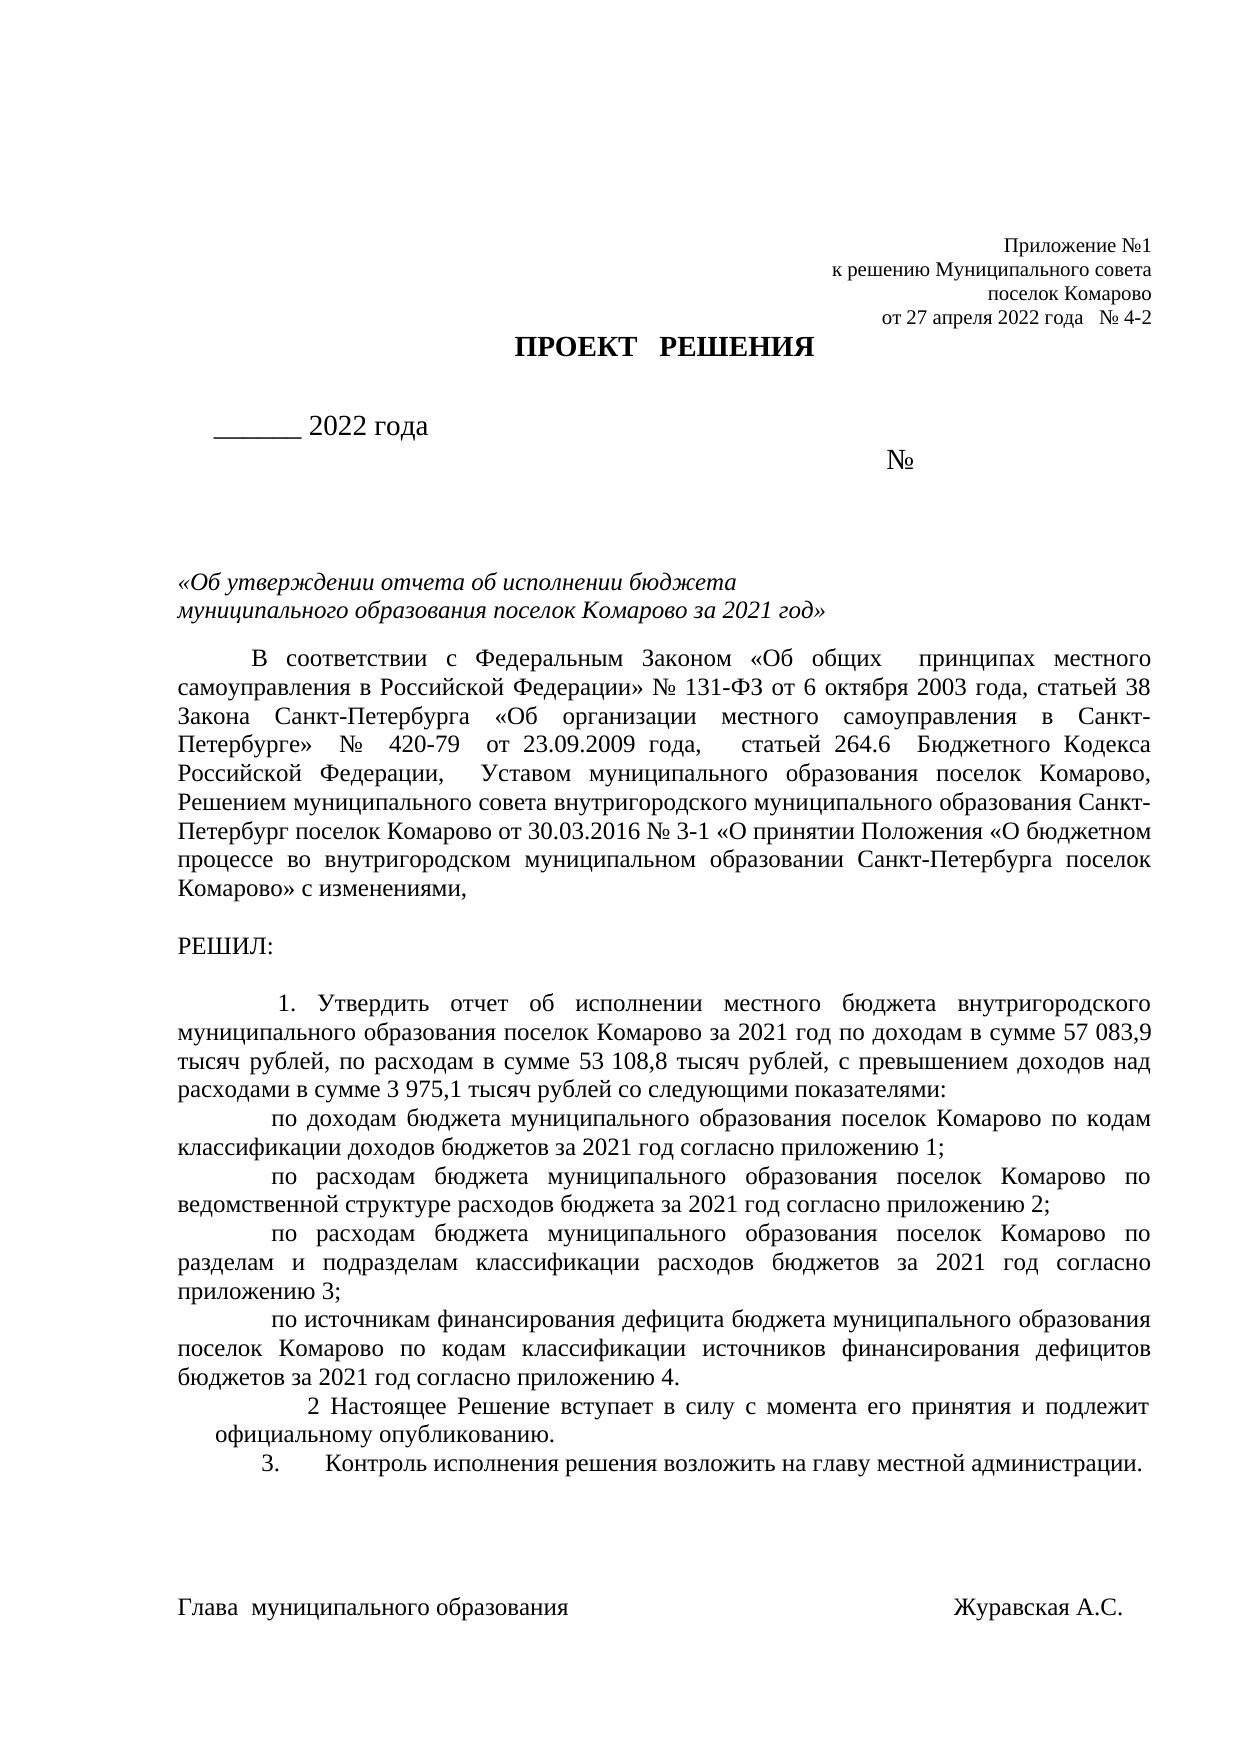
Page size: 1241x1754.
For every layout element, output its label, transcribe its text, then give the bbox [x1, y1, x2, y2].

text поселок Комарово от 27 апреля 2022 года № 4-2 [177, 281, 1152, 329]
text ПРОЕКТ РЕШЕНИЯ [177, 329, 1152, 363]
text РЕШИЛ: [177, 931, 1152, 959]
text «Об утверждении отчета об исполнении бюджета [177, 567, 1152, 595]
text 1. Утвердить отчет об исполнении местного бюджета внутригородского муниципального образования поселок Комарово за 2021 год по доходам в сумме 57 083,9 тысяч рублей, по расходам в сумме 53 108,8 тысяч рублей, с превышением доходов над расходами в сумме 3 975,1 тысяч рублей со следующими показателями: [177, 988, 1152, 1103]
text Приложение №1 к решению Муниципального совета [177, 233, 1152, 281]
text по расходам бюджета муниципального образования поселок Комарово по разделам и подразделам классификации расходов бюджетов за 2021 год согласно приложению 3; [177, 1218, 1152, 1304]
text по доходам бюджета муниципального образования поселок Комарово по кодам классификации доходов бюджетов за 2021 год согласно приложению 1; [177, 1103, 1152, 1161]
text по расходам бюджета муниципального образования поселок Комарово по ведомственной структуре расходов бюджета за 2021 год согласно приложению 2; [177, 1161, 1152, 1218]
text ______ 2022 года № [177, 408, 649, 476]
text 2 Настоящее Решение вступает в силу с момента его принятия и подлежит официальному опубликованию. [215, 1391, 1152, 1448]
text муниципального образования поселок Комарово за 2021 год» [177, 595, 1152, 624]
text В соответствии с Федеральным Законом «Об общих принципах местного самоуправления в Российской Федерации» № 131-ФЗ от 6 октября 2003 года, статьей 38 Закона Санкт-Петербурга «Об организации местного самоуправления в Санкт-Петербурге» № 420-79 от 23.09.2009 года, статьей 264.6 Бюджетного Кодекса Российской Федерации, Уставом муниципального образования поселок Комарово, Решением муниципального совета внутригородского муниципального образования Санкт-Петербург поселок Комарово от 30.03.2016 № 3-1 «О принятии Положения «О бюджетном процессе во внутригородском муниципальном образовании Санкт-Петербурга поселок Комарово» с изменениями, [177, 643, 1152, 902]
text 3. Контроль исполнения решения возложить на главу местной администрации. [177, 1448, 1152, 1477]
text Глава муниципального образования Журавская А.С. [177, 1592, 1152, 1621]
text по источникам финансирования дефицита бюджета муниципального образования поселок Комарово по кодам классификации источников финансирования дефицитов бюджетов за 2021 год согласно приложению 4. [177, 1304, 1152, 1391]
